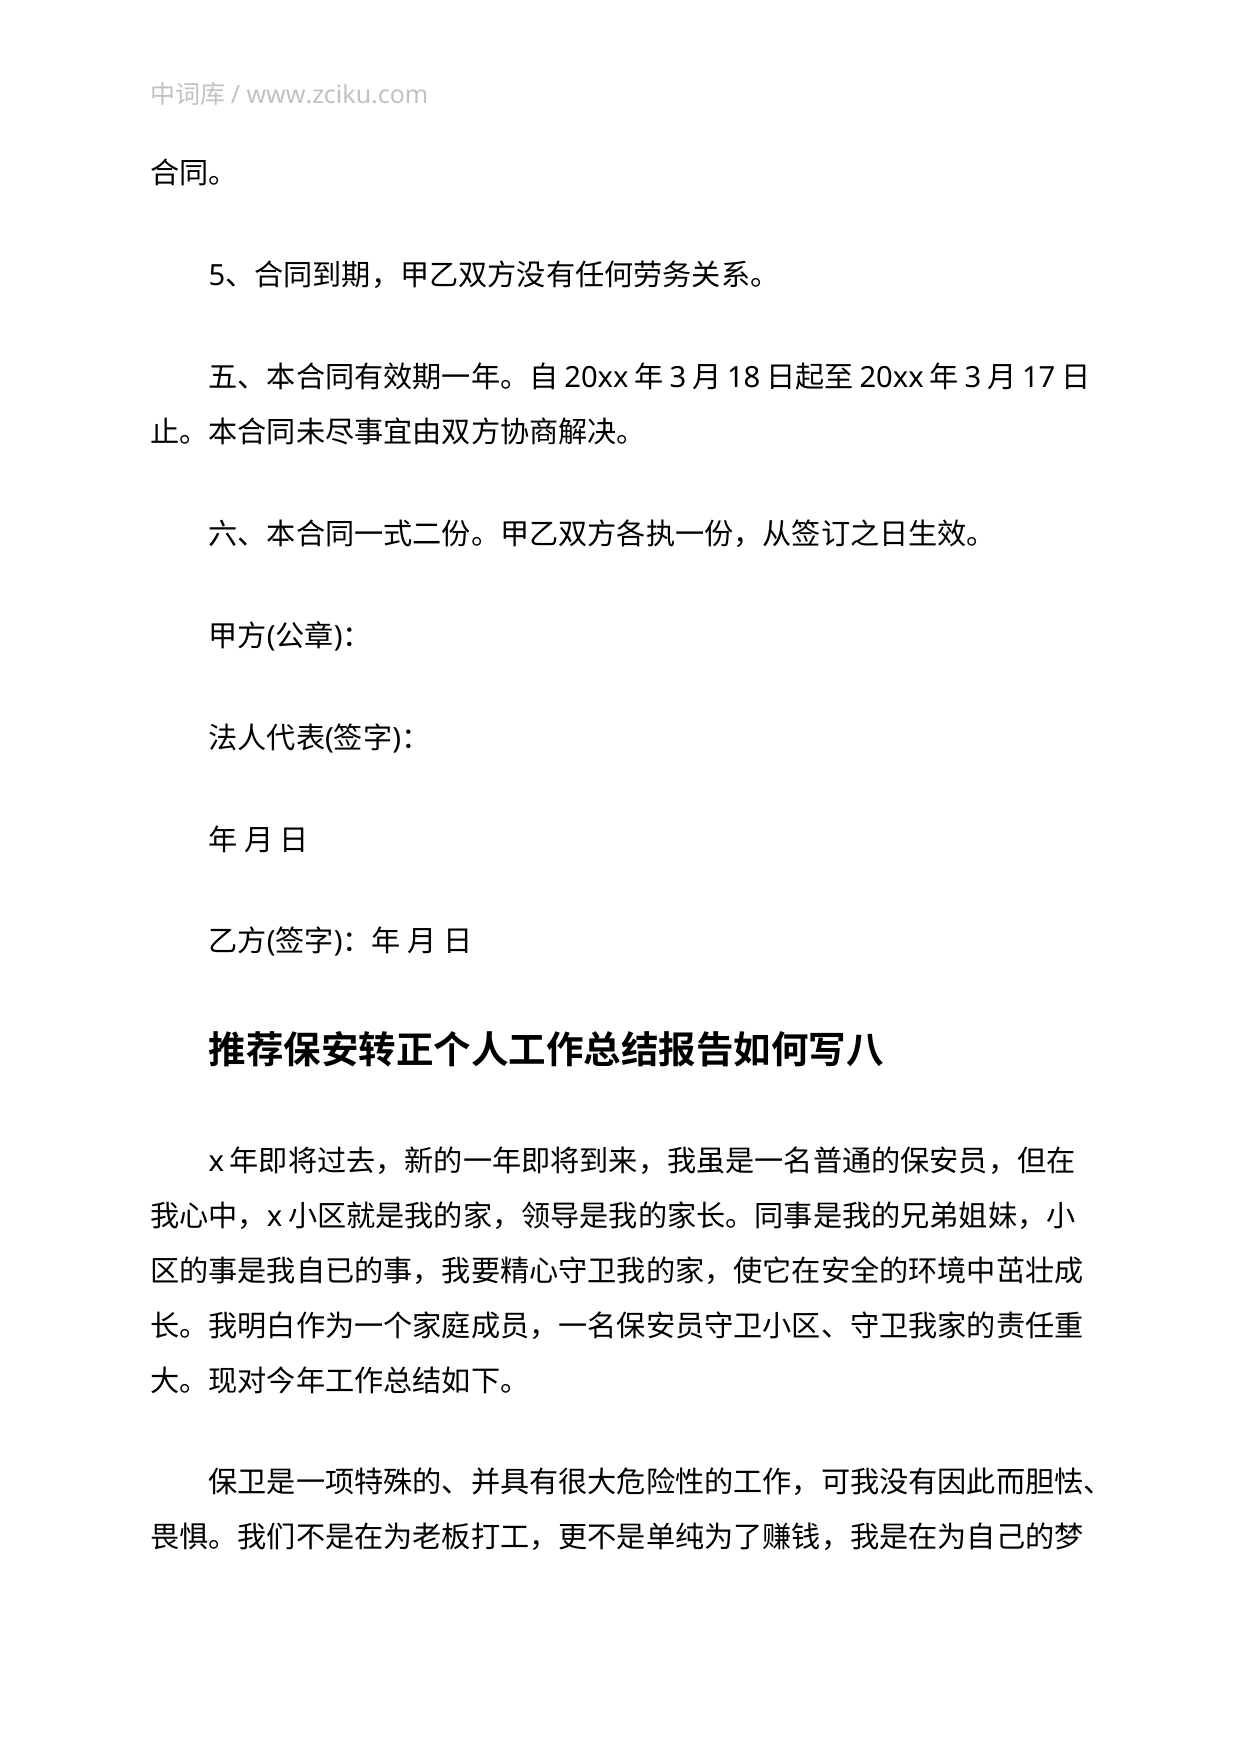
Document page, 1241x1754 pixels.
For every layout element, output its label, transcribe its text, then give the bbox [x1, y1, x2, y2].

text x年即将过去，新的一年即将到来，我虽是一名普通的保安员，但在我心中，x小区就是我的家，领导是我的家长。同事是我的兄弟姐妹，小区的事是我自已的事，我要精心守卫我的家，使它在安全的环境中茁壮成长。我明白作为一个家庭成员，一名保安员守卫小区、守卫我家的责任重大。现对今年工作总结如下。 [150, 1137, 1090, 1399]
text 乙方(签字)：年 月 日 [150, 918, 1090, 960]
text 年 月 日 [150, 816, 1090, 858]
text 五、本合同有效期一年。自20xx年3月18日起至20xx年3月17日止。本合同未尽事宜由双方协商解决。 [150, 354, 1090, 451]
text 法人代表(签字)： [150, 714, 1090, 757]
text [150, 150, 1090, 192]
text 六、本合同一式二份。甲乙双方各执一份，从签订之日生效。 [150, 511, 1090, 553]
text 甲方(公章)： [150, 612, 1090, 655]
text 5、合同到期，甲乙双方没有任何劳务关系。 [150, 252, 1090, 294]
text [150, 1459, 1090, 1556]
text 推荐保安转正个人工作总结报告如何写八 [150, 1020, 1090, 1074]
